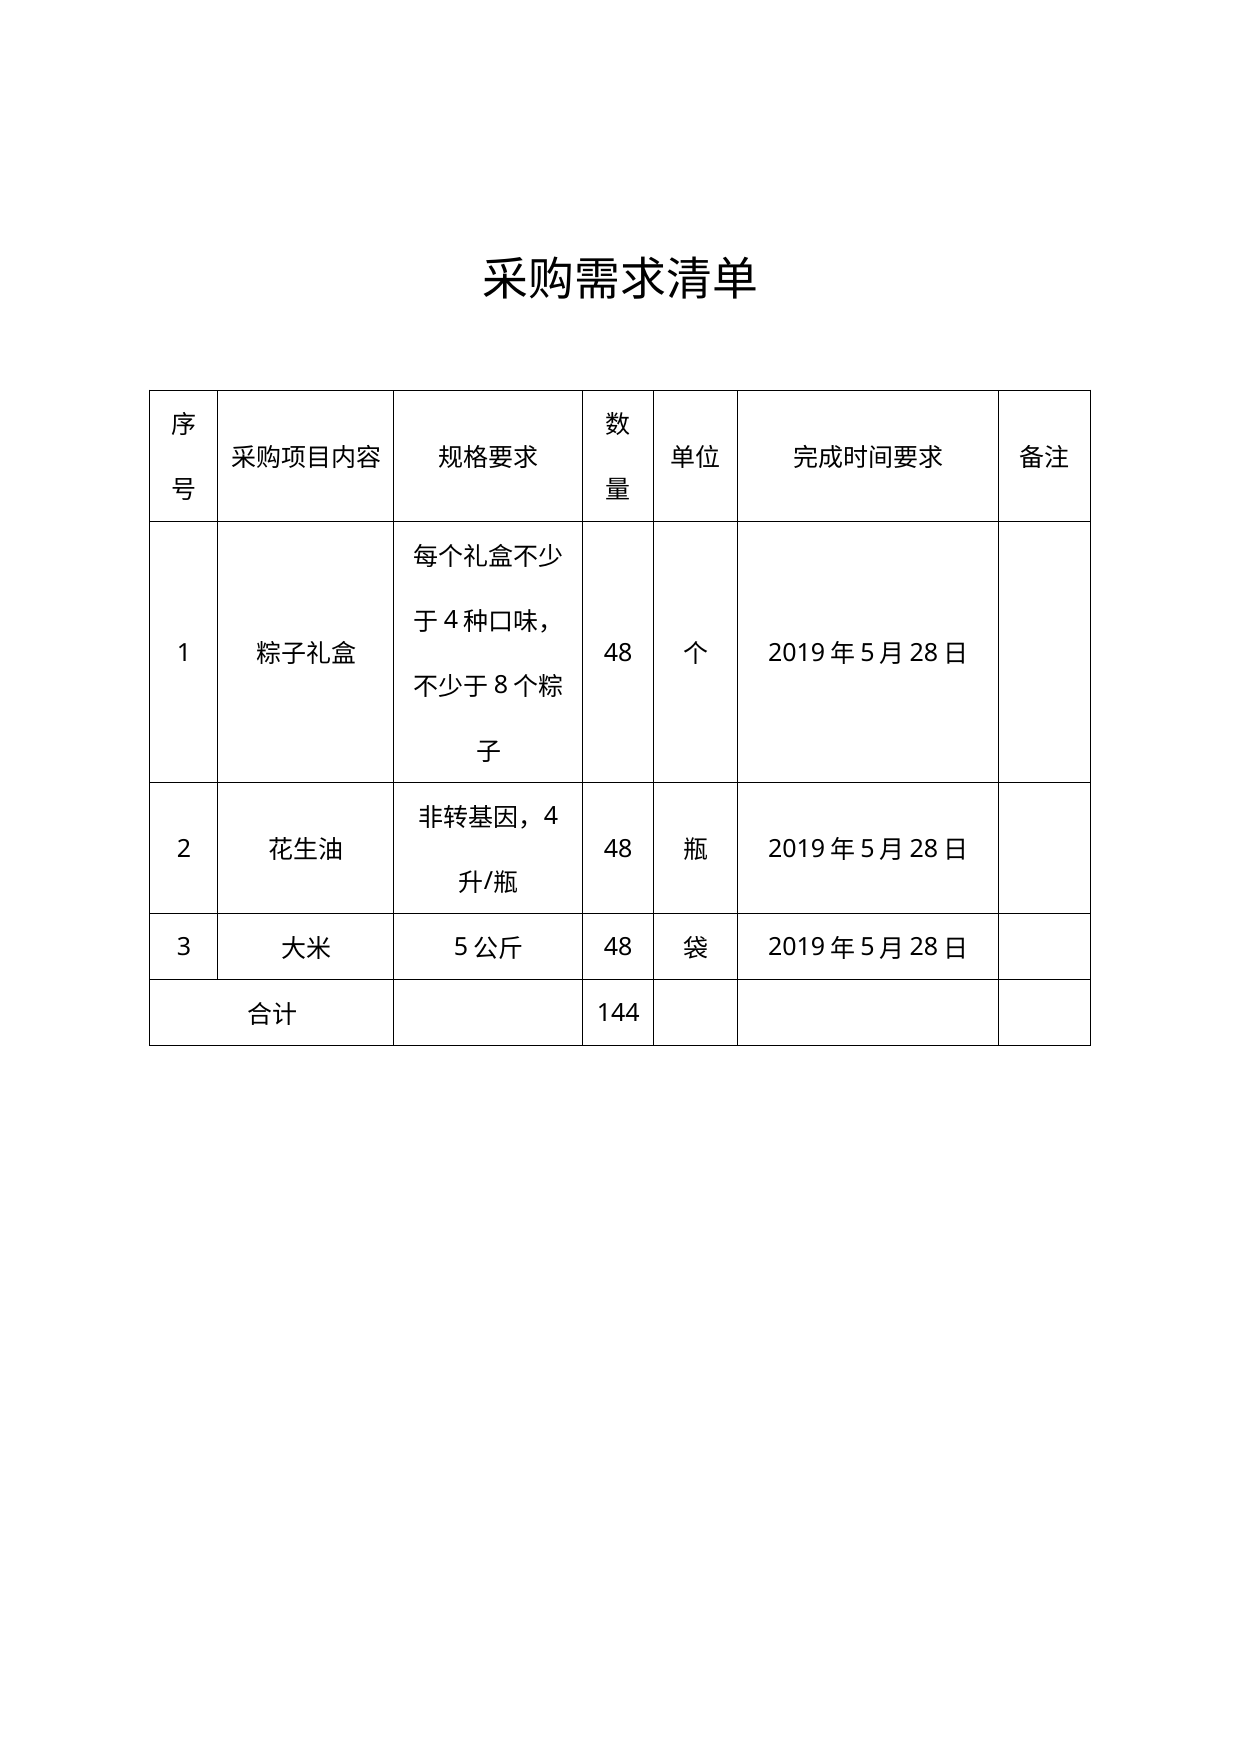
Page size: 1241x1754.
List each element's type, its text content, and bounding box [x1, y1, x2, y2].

table_cell 2 [150, 783, 217, 913]
table_cell 1 [150, 522, 217, 782]
table_cell [999, 783, 1090, 913]
table_cell 48 [583, 522, 653, 782]
table_cell 每个礼盒不少于4种口味，不少于8个粽子 [394, 522, 582, 782]
table_cell 144 [583, 980, 653, 1045]
table_cell 48 [583, 783, 653, 913]
table_cell 3 [150, 914, 217, 979]
table_cell 大米 [218, 914, 393, 979]
table_cell 瓶 [654, 783, 737, 913]
table_header 序号 [150, 391, 217, 521]
table_cell 花生油 [218, 783, 393, 913]
table_cell 48 [583, 914, 653, 979]
table_cell [999, 914, 1090, 979]
table_cell 2019年5月28日 [738, 783, 998, 913]
table_cell 个 [654, 522, 737, 782]
table_cell 合计 [150, 980, 393, 1045]
table_header 完成时间要求 [738, 391, 998, 521]
table_header 单位 [654, 391, 737, 521]
table_cell 2019年5月28日 [738, 522, 998, 782]
table_header 采购项目内容 [218, 391, 393, 521]
table_cell [654, 980, 737, 1045]
table_cell [738, 980, 998, 1045]
table_cell 粽子礼盒 [218, 522, 393, 782]
table_header 备注 [999, 391, 1090, 521]
table_cell 袋 [654, 914, 737, 979]
table_header 规格要求 [394, 391, 582, 521]
table_cell [394, 980, 582, 1045]
table_cell [999, 522, 1090, 782]
table_cell 非转基因，4升/瓶 [394, 783, 582, 913]
text 采购需求清单 [187, 227, 1053, 324]
table_cell 5公斤 [394, 914, 582, 979]
table_cell [999, 980, 1090, 1045]
table_header 数量 [583, 391, 653, 521]
table_cell 2019年5月28日 [738, 914, 998, 979]
